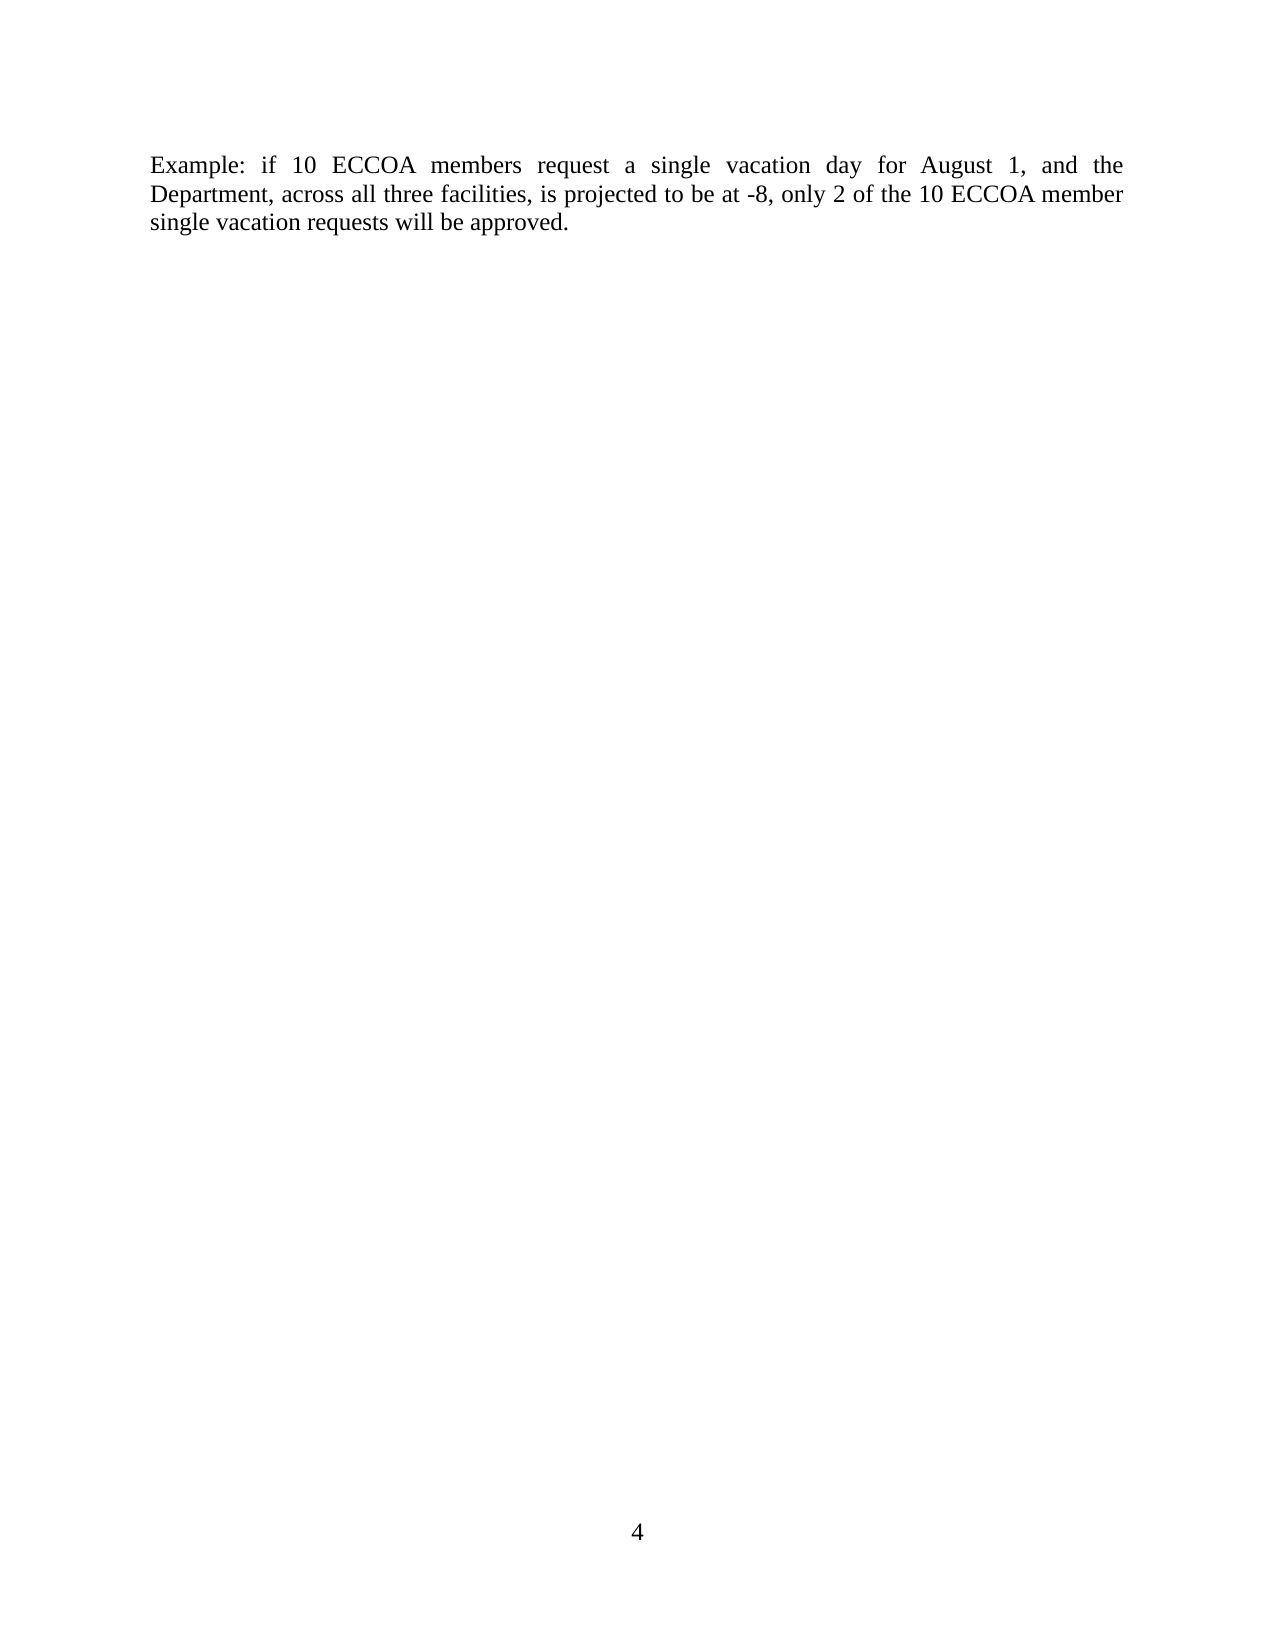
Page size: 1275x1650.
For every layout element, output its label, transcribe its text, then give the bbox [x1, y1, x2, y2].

text Example: if 10 ECCOA members request a single vacation day for August 1, and the Department, across all three facilities, is projected to be at -8, only 2 of the 10 ECCOA member single vacation requests will be approved. [150, 150, 1125, 236]
